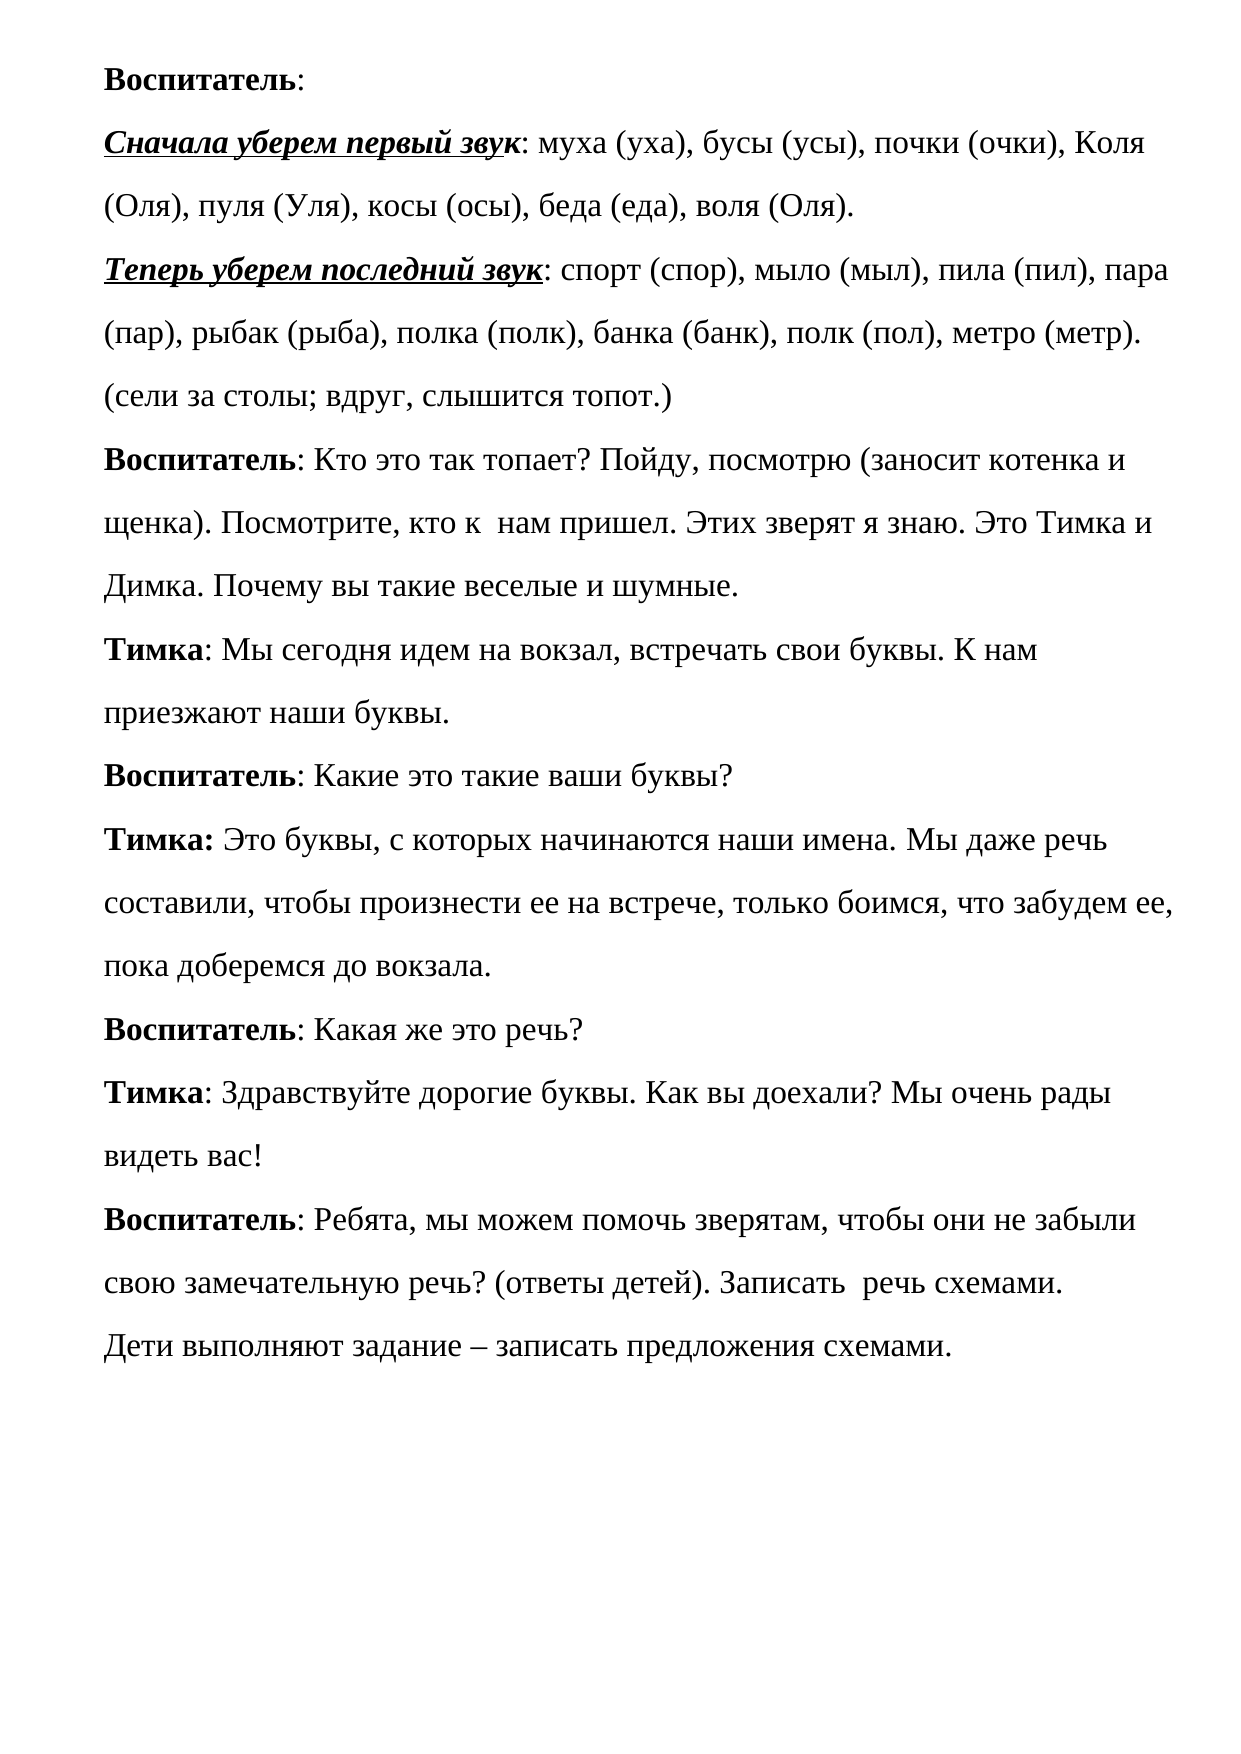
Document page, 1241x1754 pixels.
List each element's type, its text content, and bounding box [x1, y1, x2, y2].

subtitle (сели за столы; вдруг, слышится топот.) [103, 376, 1196, 414]
subtitle Воспитатель: [103, 59, 1196, 97]
subtitle свою замечательную речь? (ответы детей). Записать речь схемами. [103, 1262, 1196, 1301]
subtitle пока доберемся до вокзала. [103, 946, 1196, 984]
subtitle Воспитатель: Кто это так топает? Пойду, посмотрю (заносит котенка и [103, 439, 1196, 477]
subtitle Димка. Почему вы такие веселые и шумные. [103, 566, 1196, 604]
subtitle приезжают наши буквы. [103, 692, 1196, 731]
subtitle составили, чтобы произнести ее на встрече, только боимся, что забудем ее, [103, 882, 1196, 921]
subtitle Сначала уберем первый звук: муха (уха), бусы (усы), почки (очки), Коля [103, 122, 1196, 161]
subtitle Тимка: Здравствуйте дорогие буквы. Как вы доехали? Мы очень рады [103, 1072, 1196, 1111]
subtitle Воспитатель: Ребята, мы можем помочь зверятам, чтобы они не забыли [103, 1199, 1196, 1237]
subtitle Теперь уберем последний звук: спорт (спор), мыло (мыл), пила (пил), пара [103, 249, 1196, 287]
subtitle (Оля), пуля (Уля), косы (осы), беда (еда), воля (Оля). [103, 186, 1196, 224]
subtitle (пар), рыбак (рыба), полка (полк), банка (банк), полк (пол), метро (метр). [103, 312, 1196, 351]
subtitle Дети выполняют задание – записать предложения схемами. [103, 1326, 1196, 1364]
subtitle Воспитатель: Какая же это речь? [103, 1009, 1196, 1047]
subtitle Тимка: Это буквы, с которых начинаются наши имена. Мы даже речь [103, 819, 1196, 857]
subtitle Тимка: Мы сегодня идем на вокзал, встречать свои буквы. К нам [103, 629, 1196, 667]
subtitle Воспитатель: Какие это такие ваши буквы? [103, 756, 1196, 794]
subtitle видеть вас! [103, 1136, 1196, 1174]
subtitle щенка). Посмотрите, кто к нам пришел. Этих зверят я знаю. Это Тимка и [103, 502, 1196, 541]
